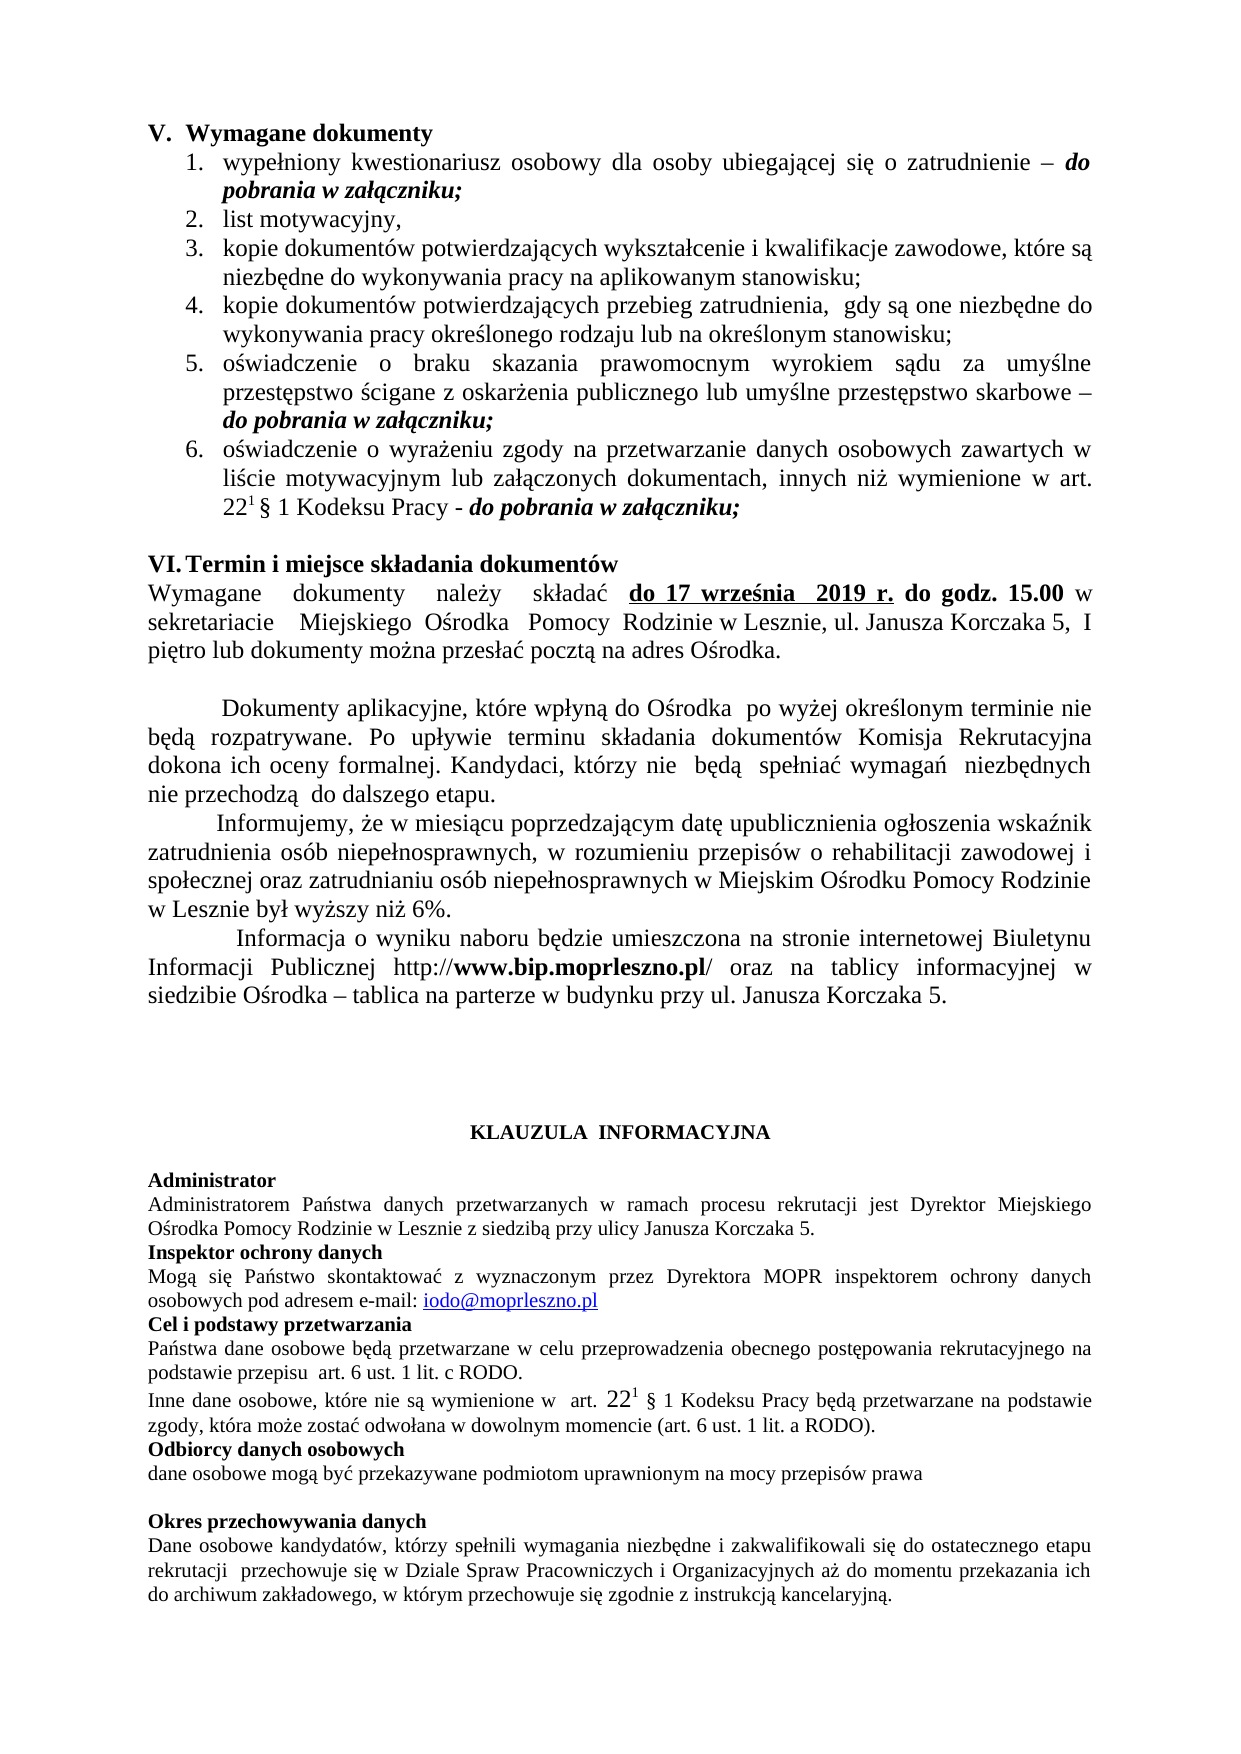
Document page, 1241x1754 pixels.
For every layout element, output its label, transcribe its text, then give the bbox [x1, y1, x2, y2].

text Administratorem Państwa danych przetwarzanych w ramach procesu rekrutacji jest Dyrektor Miejskiego Ośrodka Pomocy Rodzinie w Lesznie z siedzibą przy ulicy Janusza Korczaka 5. [148, 1192, 1092, 1240]
list oświadczenie o braku skazania prawomocnym wyrokiem sądu za umyślne przestępstwo ścigane z oskarżenia publicznego lub umyślne przestępstwo skarbowe – do pobrania w załączniku; [185, 348, 1092, 434]
text Państwa dane osobowe będą przetwarzane w celu przeprowadzenia obecnego postępowania rekrutacyjnego na podstawie przepisu art. 6 ust. 1 lit. c RODO. [148, 1336, 1092, 1384]
text KLAUZULA INFORMACYJNA [148, 1120, 1092, 1144]
text Informacja o wyniku naboru będzie umieszczona na stronie internetowej Biuletynu Informacji Publicznej http://www.bip.moprleszno.pl/ oraz na tablicy informacyjnej w siedzibie Ośrodka – tablica na parterze w budynku przy ul. Janusza Korczaka 5. [148, 923, 1092, 1009]
list Termin i miejsce składania dokumentów [148, 549, 1092, 578]
text dane osobowe mogą być przekazywane podmiotom uprawnionym na mocy przepisów prawa [148, 1461, 1092, 1485]
text Okres przechowywania danych [148, 1509, 1092, 1533]
list list motywacyjny, [185, 204, 1092, 233]
list kopie dokumentów potwierdzających wykształcenie i kwalifikacje zawodowe, które są niezbędne do wykonywania pracy na aplikowanym stanowisku; [185, 233, 1092, 291]
text Wymagane dokumenty należy składać do 17 września 2019 r. do godz. 15.00 w sekretariacie Miejskiego Ośrodka Pomocy Rodzinie w Lesznie, ul. Janusza Korczaka 5, I piętro lub dokumenty można przesłać pocztą na adres Ośrodka. [148, 578, 1092, 664]
list Wymagane dokumenty [148, 118, 1092, 147]
text Inne dane osobowe, które nie są wymienione w art. 221 § 1 Kodeksu Pracy będą przetwarzane na podstawie zgody, która może zostać odwołana w dowolnym momencie (art. 6 ust. 1 lit. a RODO). [148, 1384, 1092, 1437]
text Dokumenty aplikacyjne, które wpłyną do Ośrodka po wyżej określonym terminie nie będą rozpatrywane. Po upływie terminu składania dokumentów Komisja Rekrutacyjna dokona ich oceny formalnej. Kandydaci, którzy nie będą spełniać wymagań niezbędnych nie przechodzą do dalszego etapu. [148, 693, 1092, 808]
text Mogą się Państwo skontaktować z wyznaczonym przez Dyrektora MOPR inspektorem ochrony danych osobowych pod adresem e-mail: iodo@moprleszno.pl [148, 1264, 1092, 1312]
text Inspektor ochrony danych [148, 1240, 1092, 1264]
list kopie dokumentów potwierdzających przebieg zatrudnienia, gdy są one niezbędne do wykonywania pracy określonego rodzaju lub na określonym stanowisku; [185, 291, 1092, 348]
list oświadczenie o wyrażeniu zgody na przetwarzanie danych osobowych zawartych w liście motywacyjnym lub załączonych dokumentach, innych niż wymienione w art. 221 § 1 Kodeksu Pracy - do pobrania w załączniku; [185, 434, 1092, 521]
text Administrator [148, 1168, 1092, 1192]
text Cel i podstawy przetwarzania [148, 1312, 1092, 1336]
text Dane osobowe kandydatów, którzy spełnili wymagania niezbędne i zakwalifikowali się do ostatecznego etapu rekrutacji przechowuje się w Dziale Spraw Pracowniczych i Organizacyjnych aż do momentu przekazania ich do archiwum zakładowego, w którym przechowuje się zgodnie z instrukcją kancelaryjną. [148, 1533, 1092, 1606]
text w Lesznie był wyższy niż 6%. [148, 894, 1092, 923]
text Informujemy, że w miesiącu poprzedzającym datę upublicznienia ogłoszenia wskaźnik zatrudnienia osób niepełnosprawnych, w rozumieniu przepisów o rehabilitacji zawodowej i społecznej oraz zatrudnianiu osób niepełnosprawnych w Miejskim Ośrodku Pomocy Rodzinie [148, 808, 1092, 894]
list wypełniony kwestionariusz osobowy dla osoby ubiegającej się o zatrudnienie – do pobrania w załączniku; [185, 147, 1092, 204]
text Odbiorcy danych osobowych [148, 1437, 1092, 1461]
